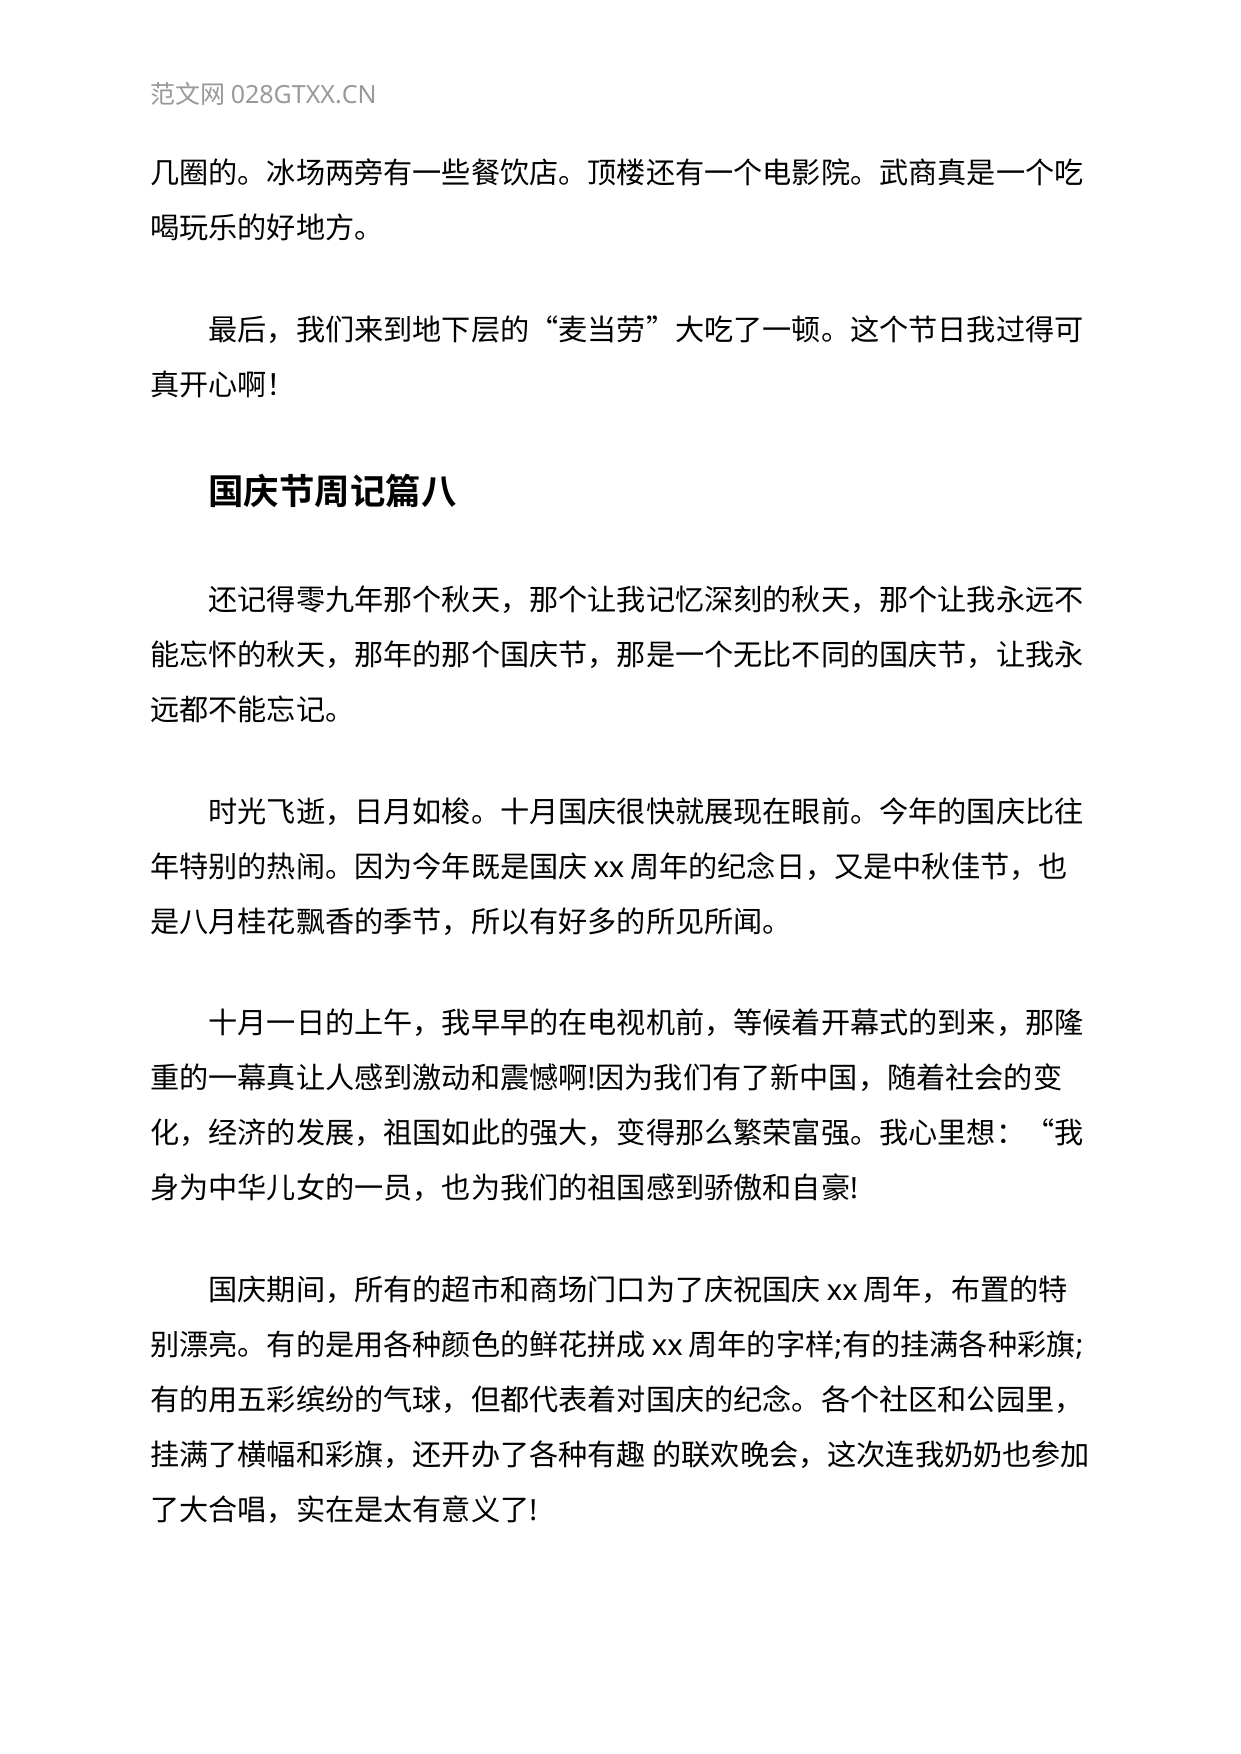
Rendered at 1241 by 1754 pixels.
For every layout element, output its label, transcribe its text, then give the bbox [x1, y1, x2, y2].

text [150, 150, 1090, 247]
text 还记得零九年那个秋天，那个让我记忆深刻的秋天，那个让我永远不能忘怀的秋天，那年的那个国庆节，那是一个无比不同的国庆节，让我永远都不能忘记。 [150, 577, 1090, 729]
text 国庆期间，所有的超市和商场门口为了庆祝国庆xx周年，布置的特别漂亮。有的是用各种颜色的鲜花拼成xx周年的字样;有的挂满各种彩旗;有的用五彩缤纷的气球，但都代表着对国庆的纪念。各个社区和公园里，挂满了横幅和彩旗，还开办了各种有趣 的联欢晚会，这次连我奶奶也参加了大合唱，实在是太有意义了! [150, 1267, 1090, 1529]
text 十月一日的上午，我早早的在电视机前，等候着开幕式的到来，那隆重的一幕真让人感到激动和震憾啊!因为我们有了新中国，随着社会的变化，经济的发展，祖国如此的强大，变得那么繁荣富强。我心里想：“我身为中华儿女的一员，也为我们的祖国感到骄傲和自豪! [150, 1000, 1090, 1207]
text 国庆节周记篇八 [150, 463, 1090, 514]
text 最后，我们来到地下层的“麦当劳”大吃了一顿。这个节日我过得可真开心啊！ [150, 307, 1090, 404]
text 时光飞逝，日月如梭。十月国庆很快就展现在眼前。今年的国庆比往年特别的热闹。因为今年既是国庆xx周年的纪念日，又是中秋佳节，也是八月桂花飘香的季节，所以有好多的所见所闻。 [150, 788, 1090, 941]
